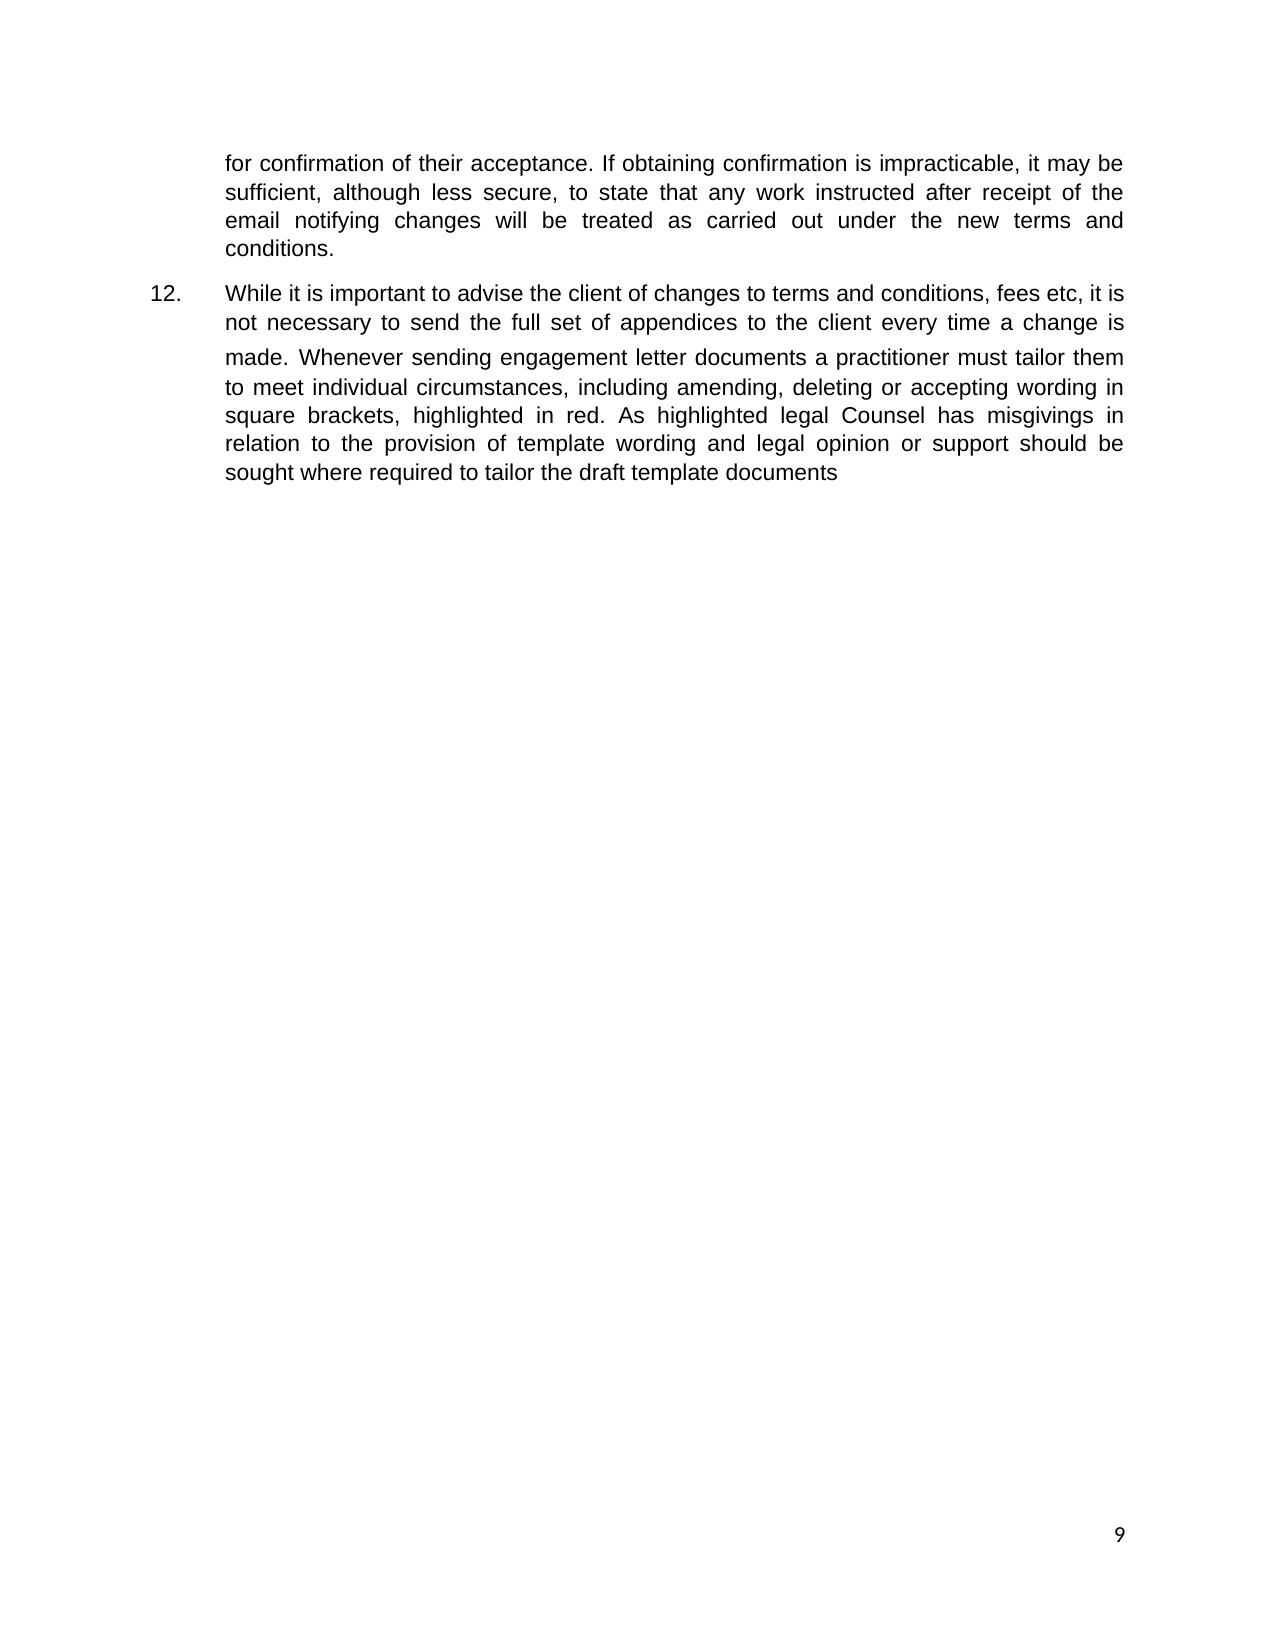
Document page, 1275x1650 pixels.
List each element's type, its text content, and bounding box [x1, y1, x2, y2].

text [150, 150, 1125, 262]
text 12. While it is important to advise the client of changes to terms and conditions, fees etc, it is not necessary to send the full set of appendices to the client every time a change is made. Whenever sending engagement letter documents a practitioner must tailor them to meet individual circumstances, including amending, deleting or accepting wording in square brackets, highlighted in red. As highlighted legal Counsel has misgivings in relation to the provision of template wording and legal opinion or support should be sought where required to tailor the draft template documents [150, 280, 1125, 485]
